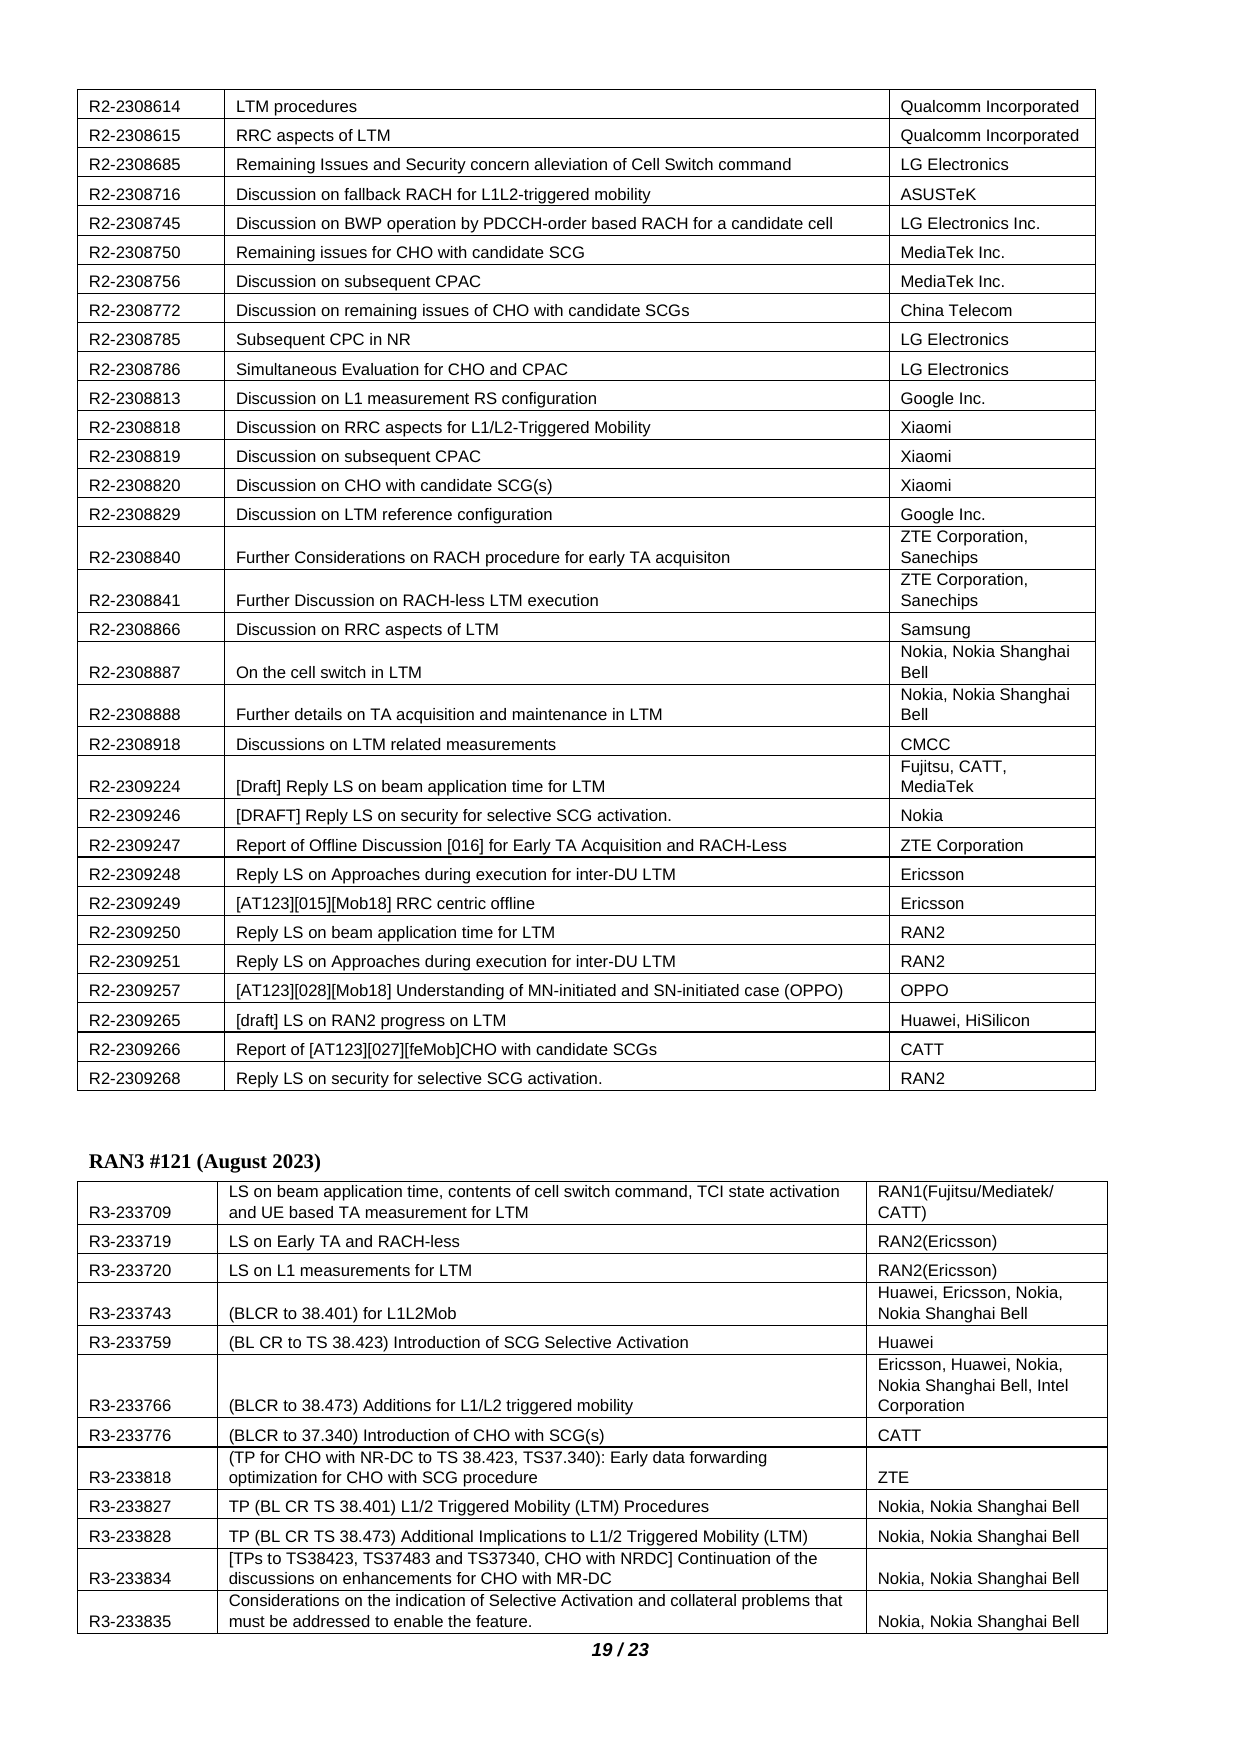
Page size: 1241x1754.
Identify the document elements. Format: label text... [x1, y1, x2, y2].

table_cell ASUSTeK [890, 177, 1095, 205]
table_cell Nokia, Nokia Shanghai Bell [867, 1490, 1107, 1518]
table_cell RRC aspects of LTM [225, 119, 889, 147]
table_cell R2-2308887 [78, 642, 224, 683]
table_cell Report of [AT123][027][feMob]CHO with candidate SCGs [225, 1033, 889, 1061]
table_cell Nokia, Nokia Shanghai Bell [890, 642, 1095, 683]
table_cell Google Inc. [890, 381, 1095, 409]
table_cell R2-2308840 [78, 527, 224, 569]
table_cell LS on Early TA and RACH-less [218, 1225, 866, 1253]
table_cell R2-2308615 [78, 119, 224, 147]
table_cell Ericsson [890, 858, 1095, 886]
table_cell Huawei [867, 1326, 1107, 1354]
table_cell R2-2308841 [78, 570, 224, 612]
table_cell R2-2309250 [78, 916, 224, 944]
table_cell R2-2308820 [78, 469, 224, 497]
table_cell Report of Offline Discussion [016] for Early TA Acquisition and RACH-Less [225, 828, 889, 856]
table_cell R3-233827 [78, 1490, 217, 1518]
table_cell Discussion on subsequent CPAC [225, 265, 889, 293]
text RAN3 #121 (August 2023) [89, 1149, 1152, 1173]
table_cell Huawei, HiSilicon [890, 1003, 1095, 1031]
table_cell R2-2308866 [78, 613, 224, 641]
table_cell ZTE Corporation [890, 828, 1095, 856]
table_cell LS on L1 measurements for LTM [218, 1254, 866, 1282]
table_cell R2-2308786 [78, 352, 224, 380]
table_cell Remaining Issues and Security concern alleviation of Cell Switch command [225, 148, 889, 176]
table_cell R2-2308888 [78, 685, 224, 726]
table_cell RAN2 [890, 945, 1095, 973]
table_cell Nokia, Nokia Shanghai Bell [867, 1549, 1107, 1590]
table_cell Ericsson [890, 887, 1095, 915]
table_cell Reply LS on security for selective SCG activation. [225, 1062, 889, 1090]
table_cell Further Discussion on RACH-less LTM execution [225, 570, 889, 612]
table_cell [890, 90, 1095, 118]
table_cell R2-2309248 [78, 858, 224, 886]
table_cell R2-2309247 [78, 828, 224, 856]
table_cell R3-233818 [78, 1448, 217, 1489]
table_cell R2-2308772 [78, 294, 224, 322]
table_cell Discussion on RRC aspects for L1/L2-Triggered Mobility [225, 411, 889, 439]
table_cell Discussion on subsequent CPAC [225, 440, 889, 468]
table_cell ZTE Corporation, Sanechips [890, 527, 1095, 569]
table_cell R3-233835 [78, 1591, 217, 1633]
table_cell CATT [867, 1418, 1107, 1446]
table_cell Reply LS on Approaches during execution for inter-DU LTM [225, 858, 889, 886]
table_cell Discussion on LTM reference configuration [225, 498, 889, 526]
table_cell TP (BL CR TS 38.401) L1/2 Triggered Mobility (LTM) Procedures [218, 1490, 866, 1518]
table_cell R3-233834 [78, 1549, 217, 1590]
table_header LS on beam application time, contents of cell switch command, TCI state activation and UE based TA measurement for LTM [218, 1182, 866, 1224]
table_cell Nokia, Nokia Shanghai Bell [867, 1591, 1107, 1633]
table_cell R2-2308750 [78, 236, 224, 264]
table_cell Discussion on CHO with candidate SCG(s) [225, 469, 889, 497]
table_cell Xiaomi [890, 411, 1095, 439]
table_cell R2-2308716 [78, 177, 224, 205]
table_cell MediaTek Inc. [890, 236, 1095, 264]
table_cell TP (BL CR TS 38.473) Additional Implications to L1/2 Triggered Mobility (LTM) [218, 1519, 866, 1547]
table_header R3-233709 [78, 1182, 217, 1224]
table_cell R2-2308918 [78, 727, 224, 755]
table_cell ZTE [867, 1448, 1107, 1489]
table_cell [DRAFT] Reply LS on security for selective SCG activation. [225, 799, 889, 827]
table_cell China Telecom [890, 294, 1095, 322]
table_cell R3-233766 [78, 1355, 217, 1417]
table_cell Discussion on L1 measurement RS configuration [225, 381, 889, 409]
table_cell Discussion on fallback RACH for L1L2-triggered mobility [225, 177, 889, 205]
table_cell On the cell switch in LTM [225, 642, 889, 683]
table_cell Discussions on LTM related measurements [225, 727, 889, 755]
table_cell Reply LS on beam application time for LTM [225, 916, 889, 944]
table_cell R2-2309257 [78, 974, 224, 1002]
table_cell R2-2308813 [78, 381, 224, 409]
table_cell Xiaomi [890, 469, 1095, 497]
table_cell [890, 119, 1095, 147]
table_cell RAN2 [890, 916, 1095, 944]
table_cell Nokia, Nokia Shanghai Bell [867, 1519, 1107, 1547]
table_cell R2-2308685 [78, 148, 224, 176]
table_cell Remaining issues for CHO with candidate SCG [225, 236, 889, 264]
table_cell R2-2308614 [78, 90, 224, 118]
table_cell (TP for CHO with NR-DC to TS 38.423, TS37.340): Early data forwarding optimization for CHO with SCG procedure [218, 1448, 866, 1489]
table_cell Samsung [890, 613, 1095, 641]
table_cell RAN2(Ericsson) [867, 1254, 1107, 1282]
table_cell LG Electronics [890, 148, 1095, 176]
table_cell R3-233776 [78, 1418, 217, 1446]
table_header RAN1(Fujitsu/Mediatek/CATT) [867, 1182, 1107, 1224]
table_cell Subsequent CPC in NR [225, 323, 889, 351]
table_cell R2-2309266 [78, 1033, 224, 1061]
table_cell CMCC [890, 727, 1095, 755]
table_cell (BL CR to TS 38.423) Introduction of SCG Selective Activation [218, 1326, 866, 1354]
table_cell Considerations on the indication of Selective Activation and collateral problems that must be addressed to enable the feature. [218, 1591, 866, 1633]
table_cell R2-2309251 [78, 945, 224, 973]
table_cell RAN2 [890, 1062, 1095, 1090]
table_cell Discussion on RRC aspects of LTM [225, 613, 889, 641]
table_cell RAN2(Ericsson) [867, 1225, 1107, 1253]
table_cell R2-2308819 [78, 440, 224, 468]
table_cell LG Electronics [890, 352, 1095, 380]
table_cell LG Electronics Inc. [890, 206, 1095, 234]
table_cell (BLCR to 37.340) Introduction of CHO with SCG(s) [218, 1418, 866, 1446]
table_cell Fujitsu, CATT, MediaTek [890, 756, 1095, 798]
table_cell R2-2309224 [78, 756, 224, 798]
table_cell [AT123][015][Mob18] RRC centric offline [225, 887, 889, 915]
table_cell Nokia, Nokia Shanghai Bell [890, 685, 1095, 726]
table_cell ZTE Corporation, Sanechips [890, 570, 1095, 612]
table_cell MediaTek Inc. [890, 265, 1095, 293]
table_cell Nokia [890, 799, 1095, 827]
table_cell R3-233719 [78, 1225, 217, 1253]
table_cell R2-2308756 [78, 265, 224, 293]
table_cell Reply LS on Approaches during execution for inter-DU LTM [225, 945, 889, 973]
table_cell R3-233720 [78, 1254, 217, 1282]
table_cell Huawei, Ericsson, Nokia, Nokia Shanghai Bell [867, 1283, 1107, 1325]
table_cell R3-233743 [78, 1283, 217, 1325]
table_cell R2-2309249 [78, 887, 224, 915]
table_cell CATT [890, 1033, 1095, 1061]
table_cell R2-2309268 [78, 1062, 224, 1090]
table_cell R2-2309246 [78, 799, 224, 827]
table_cell [Draft] Reply LS on beam application time for LTM [225, 756, 889, 798]
table_cell Ericsson, Huawei, Nokia, Nokia Shanghai Bell, Intel Corporation [867, 1355, 1107, 1417]
table_cell OPPO [890, 974, 1095, 1002]
table_cell R3-233759 [78, 1326, 217, 1354]
table_cell Further Considerations on RACH procedure for early TA acquisiton [225, 527, 889, 569]
table_cell R2-2309265 [78, 1003, 224, 1031]
table_cell LG Electronics [890, 323, 1095, 351]
table_cell R2-2308818 [78, 411, 224, 439]
table_cell Xiaomi [890, 440, 1095, 468]
table_cell Simultaneous Evaluation for CHO and CPAC [225, 352, 889, 380]
table_cell R2-2308745 [78, 206, 224, 234]
table_cell (BLCR to 38.473) Additions for L1/L2 triggered mobility [218, 1355, 866, 1417]
table_cell Google Inc. [890, 498, 1095, 526]
table_cell Discussion on BWP operation by PDCCH-order based RACH for a candidate cell [225, 206, 889, 234]
table_cell Discussion on remaining issues of CHO with candidate SCGs [225, 294, 889, 322]
table_cell R2-2308785 [78, 323, 224, 351]
table_cell LTM procedures [225, 90, 889, 118]
table_cell R2-2308829 [78, 498, 224, 526]
table_cell [draft] LS on RAN2 progress on LTM [225, 1003, 889, 1031]
table_cell [TPs to TS38423, TS37483 and TS37340, CHO with NRDC] Continuation of the discussions on enhancements for CHO with MR-DC [218, 1549, 866, 1590]
table_cell R3-233828 [78, 1519, 217, 1547]
table_cell (BLCR to 38.401) for L1L2Mob [218, 1283, 866, 1325]
table_cell [AT123][028][Mob18] Understanding of MN-initiated and SN-initiated case (OPPO) [225, 974, 889, 1002]
table_cell Further details on TA acquisition and maintenance in LTM [225, 685, 889, 726]
